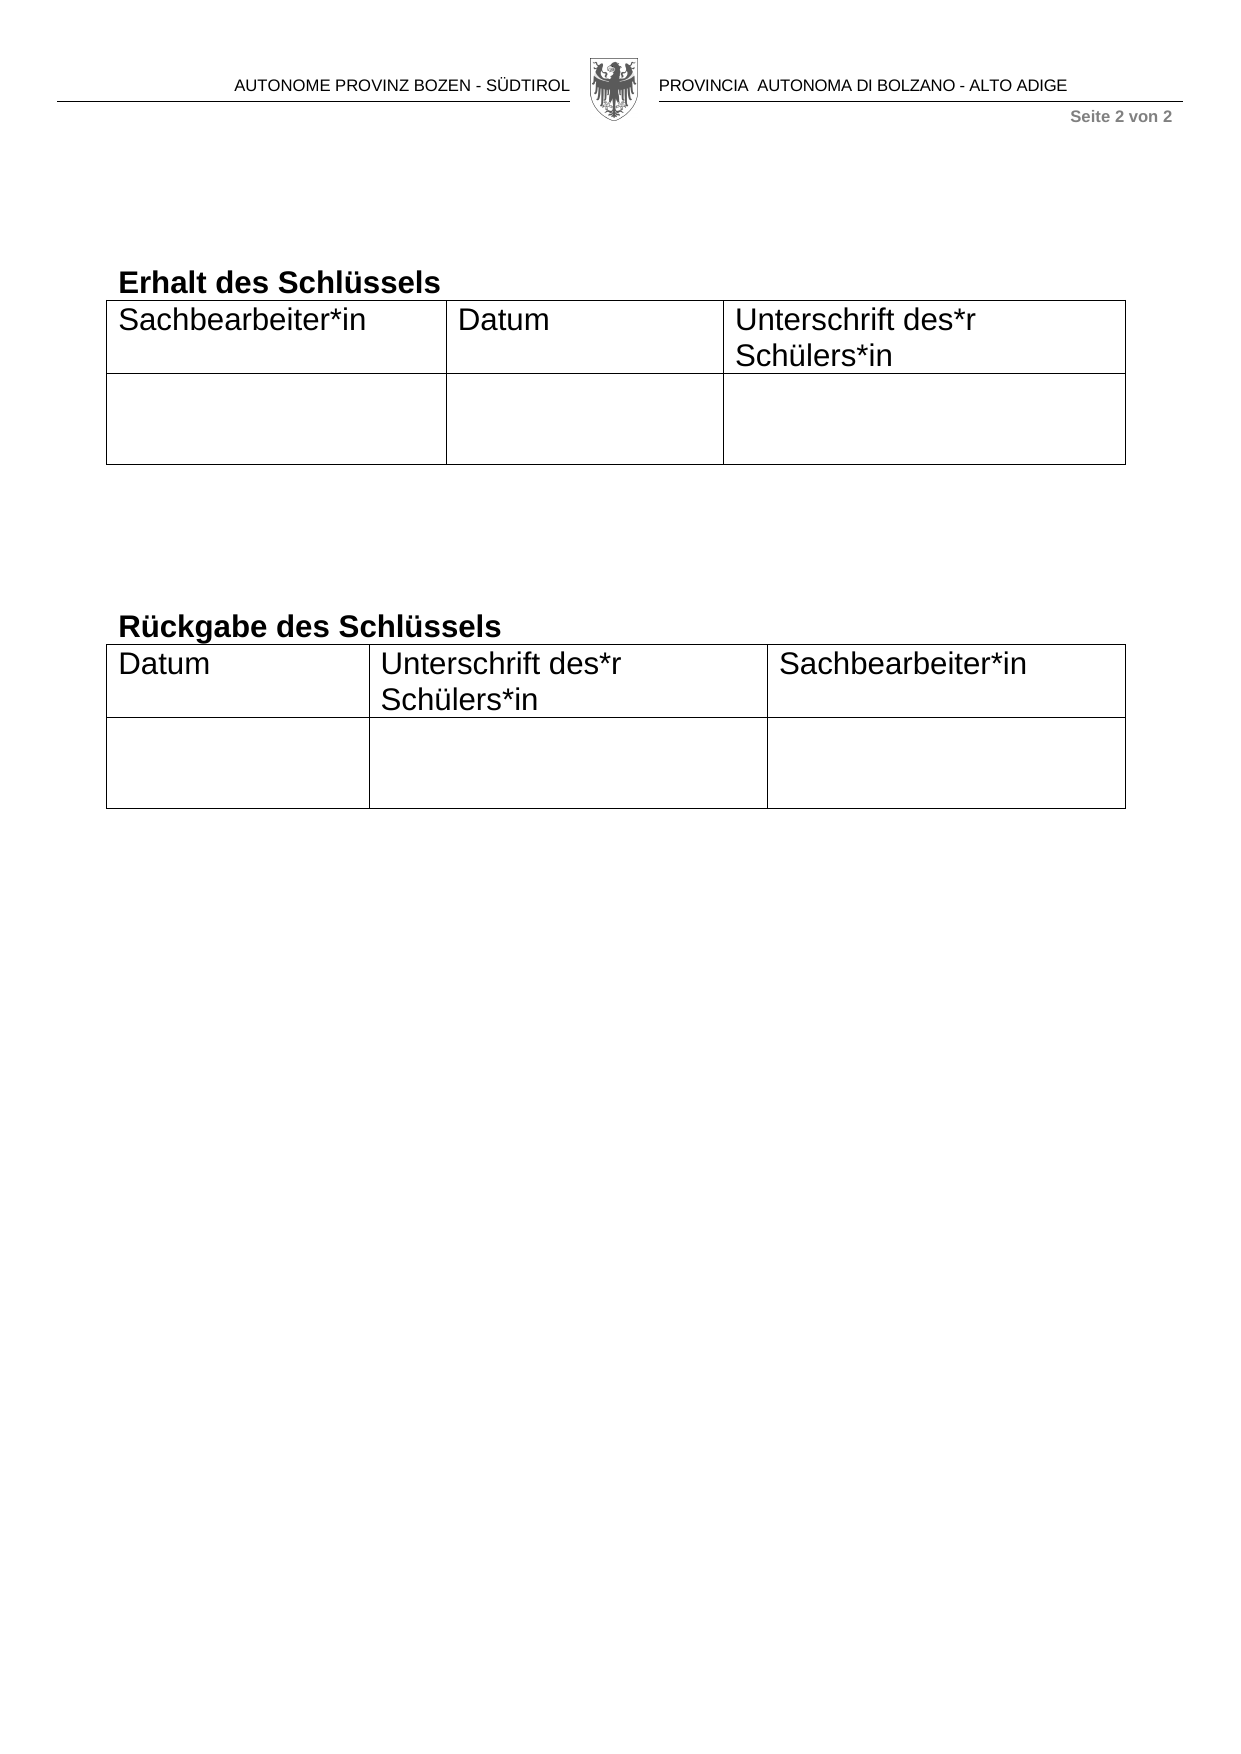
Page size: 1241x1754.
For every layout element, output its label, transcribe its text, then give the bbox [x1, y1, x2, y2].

table_header Sachbearbeiter*in [107, 301, 446, 373]
picture [590, 58, 638, 121]
table_header Unterschrift des*r Schülers*in [370, 645, 767, 717]
table_header Sachbearbeiter*in [768, 645, 1125, 717]
table_cell [768, 718, 1125, 808]
text Rückgabe des Schlüssels [118, 608, 1122, 644]
table_header Unterschrift des*r Schülers*in [724, 301, 1125, 373]
table_cell [107, 718, 369, 808]
table_header Datum [447, 301, 723, 373]
table_cell [107, 374, 446, 463]
table_cell [447, 374, 723, 463]
text Erhalt des Schlüssels [118, 264, 1122, 300]
table_cell [370, 718, 767, 808]
table_header Datum [107, 645, 369, 717]
table_cell [724, 374, 1125, 463]
